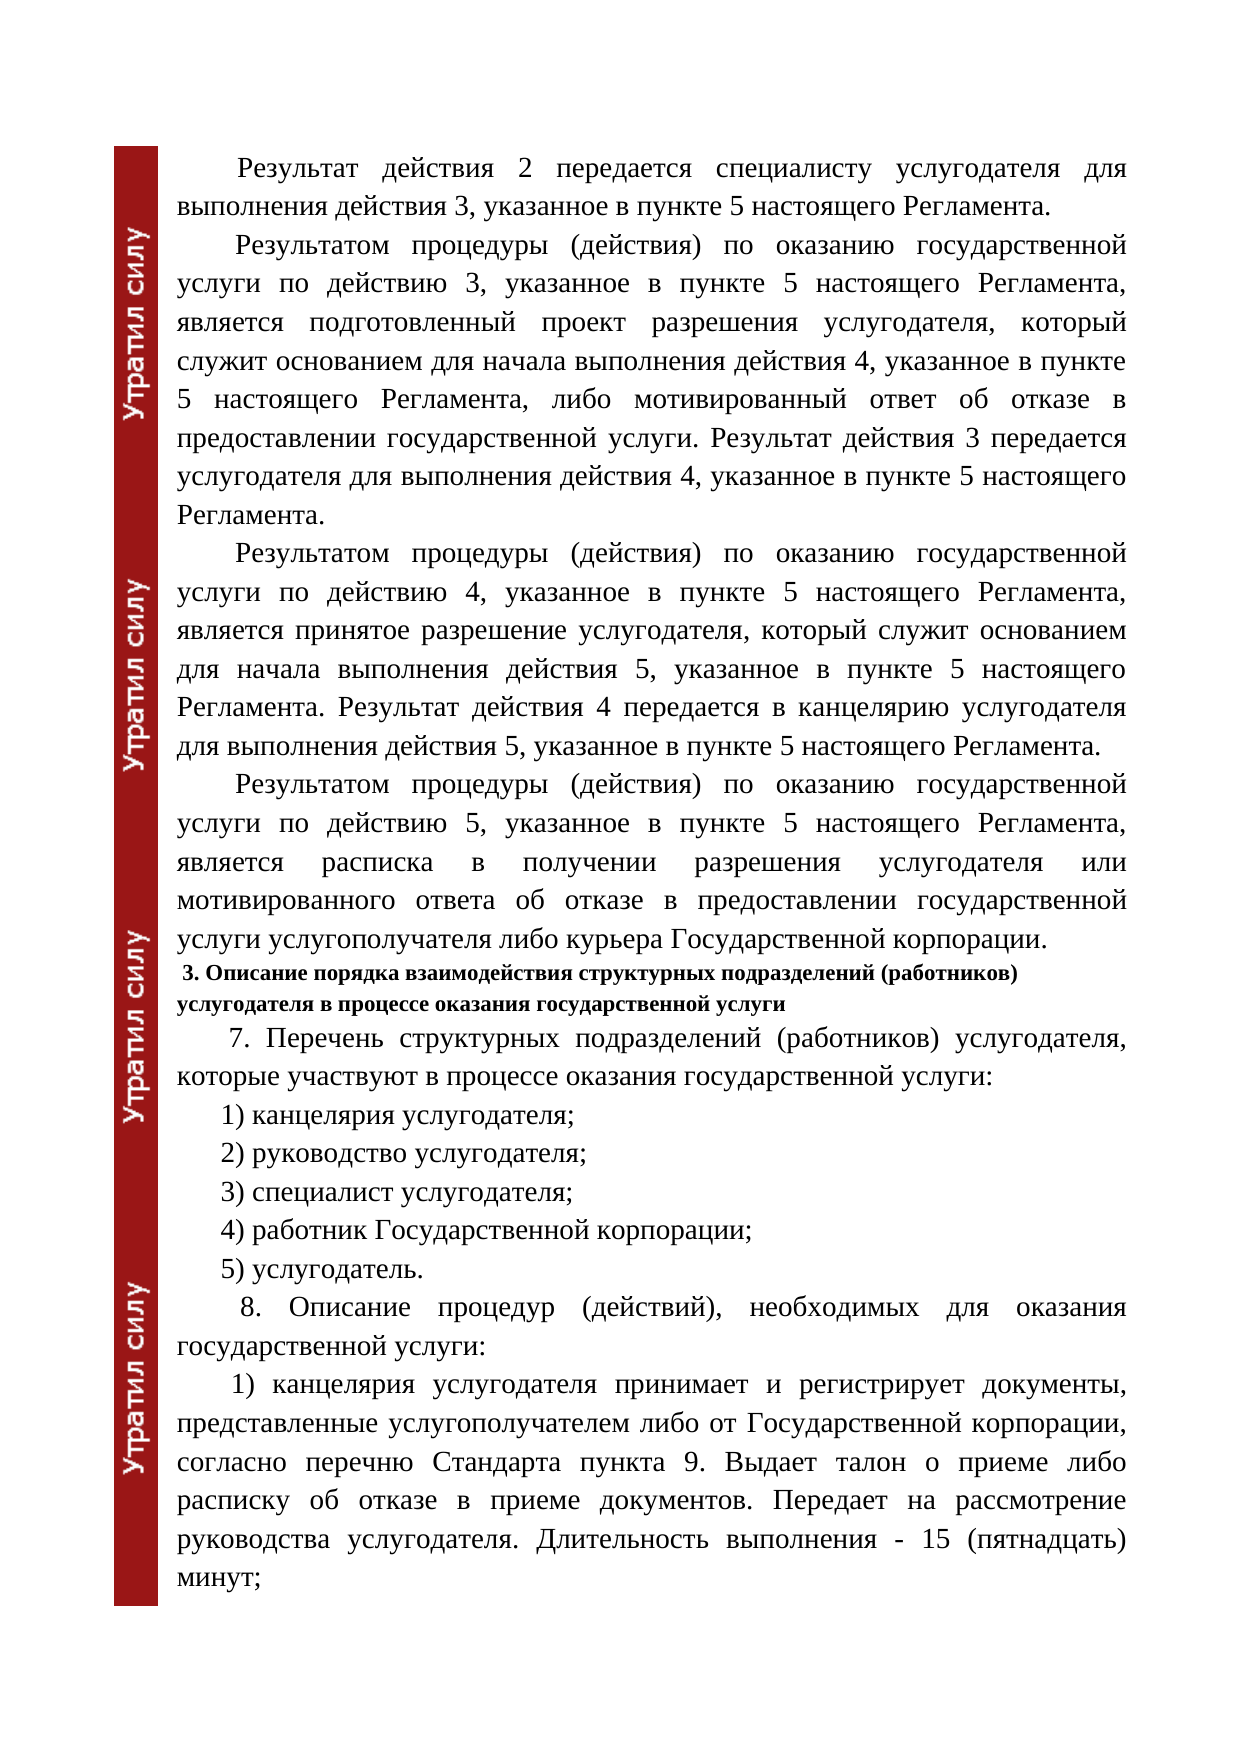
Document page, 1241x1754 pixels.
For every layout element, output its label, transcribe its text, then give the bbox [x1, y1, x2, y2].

text Результатом процедуры (действия) по оказанию государственной услуги по действию 5, указанное в пункте 5 настоящего Регламента, является расписка в получении разрешения услугодателя или мотивированного ответа об отказе в предоставлении государственной услуги услугополучателя либо курьера Государственной корпорации. [112, 767, 1128, 954]
picture [114, 1130, 158, 1135]
picture [114, 1016, 158, 1020]
text 2) руководство услугодателя; [112, 1135, 1128, 1169]
picture [114, 1362, 158, 1367]
picture [114, 222, 158, 227]
text 3) специалист услугодателя; [112, 1174, 1128, 1207]
picture [114, 1284, 158, 1289]
picture [114, 1207, 158, 1212]
picture [114, 146, 158, 150]
picture [114, 1593, 158, 1606]
text 3. Описание порядка взаимодействия структурных подразделений (работников) услугодателя в процессе оказания государственной услуги [112, 959, 1128, 1016]
picture [114, 1246, 158, 1251]
picture [114, 1092, 158, 1097]
text 1) канцелярия услугодателя принимает и регистрирует документы, представленные услугополучателем либо от Государственной корпорации, согласно перечню Стандарта пункта 9. Выдает талон о приеме либо расписку об отказе в приеме документов. Передает на рассмотрение руководства услугодателя. Длительность выполнения - 15 (пятнадцать) минут; [112, 1367, 1128, 1593]
text Результат действия 2 передается специалисту услугодателя для выполнения действия 3, указанное в пункте 5 настоящего Регламента. [112, 150, 1128, 222]
text 5) услугодатель. [112, 1251, 1128, 1284]
text 8. Описание процедур (действий), необходимых для оказания государственной услуги: [112, 1289, 1128, 1362]
text Результатом процедуры (действия) по оказанию государственной услуги по действию 4, указанное в пункте 5 настоящего Регламента, является принятое разрешение услугодателя, который служит основанием для начала выполнения действия 5, указанное в пункте 5 настоящего Регламента. Результат действия 4 передается в канцелярию услугодателя для выполнения действия 5, указанное в пункте 5 настоящего Регламента. [112, 535, 1128, 762]
text 7. Перечень структурных подразделений (работников) услугодателя, которые участвуют в процессе оказания государственной услуги: [112, 1020, 1128, 1092]
picture [114, 762, 158, 767]
text 4) работник Государственной корпорации; [112, 1212, 1128, 1246]
text Результатом процедуры (действия) по оказанию государственной услуги по действию 3, указанное в пункте 5 настоящего Регламента, является подготовленный проект разрешения услугодателя, который служит основанием для начала выполнения действия 4, указанное в пункте 5 настоящего Регламента, либо мотивированный ответ об отказе в предоставлении государственной услуги. Результат действия 3 передается услугодателя для выполнения действия 4, указанное в пункте 5 настоящего Регламента. [112, 227, 1128, 530]
picture [114, 1169, 158, 1174]
picture [114, 954, 158, 959]
text 1) канцелярия услугодателя; [112, 1097, 1128, 1130]
picture [114, 530, 158, 535]
